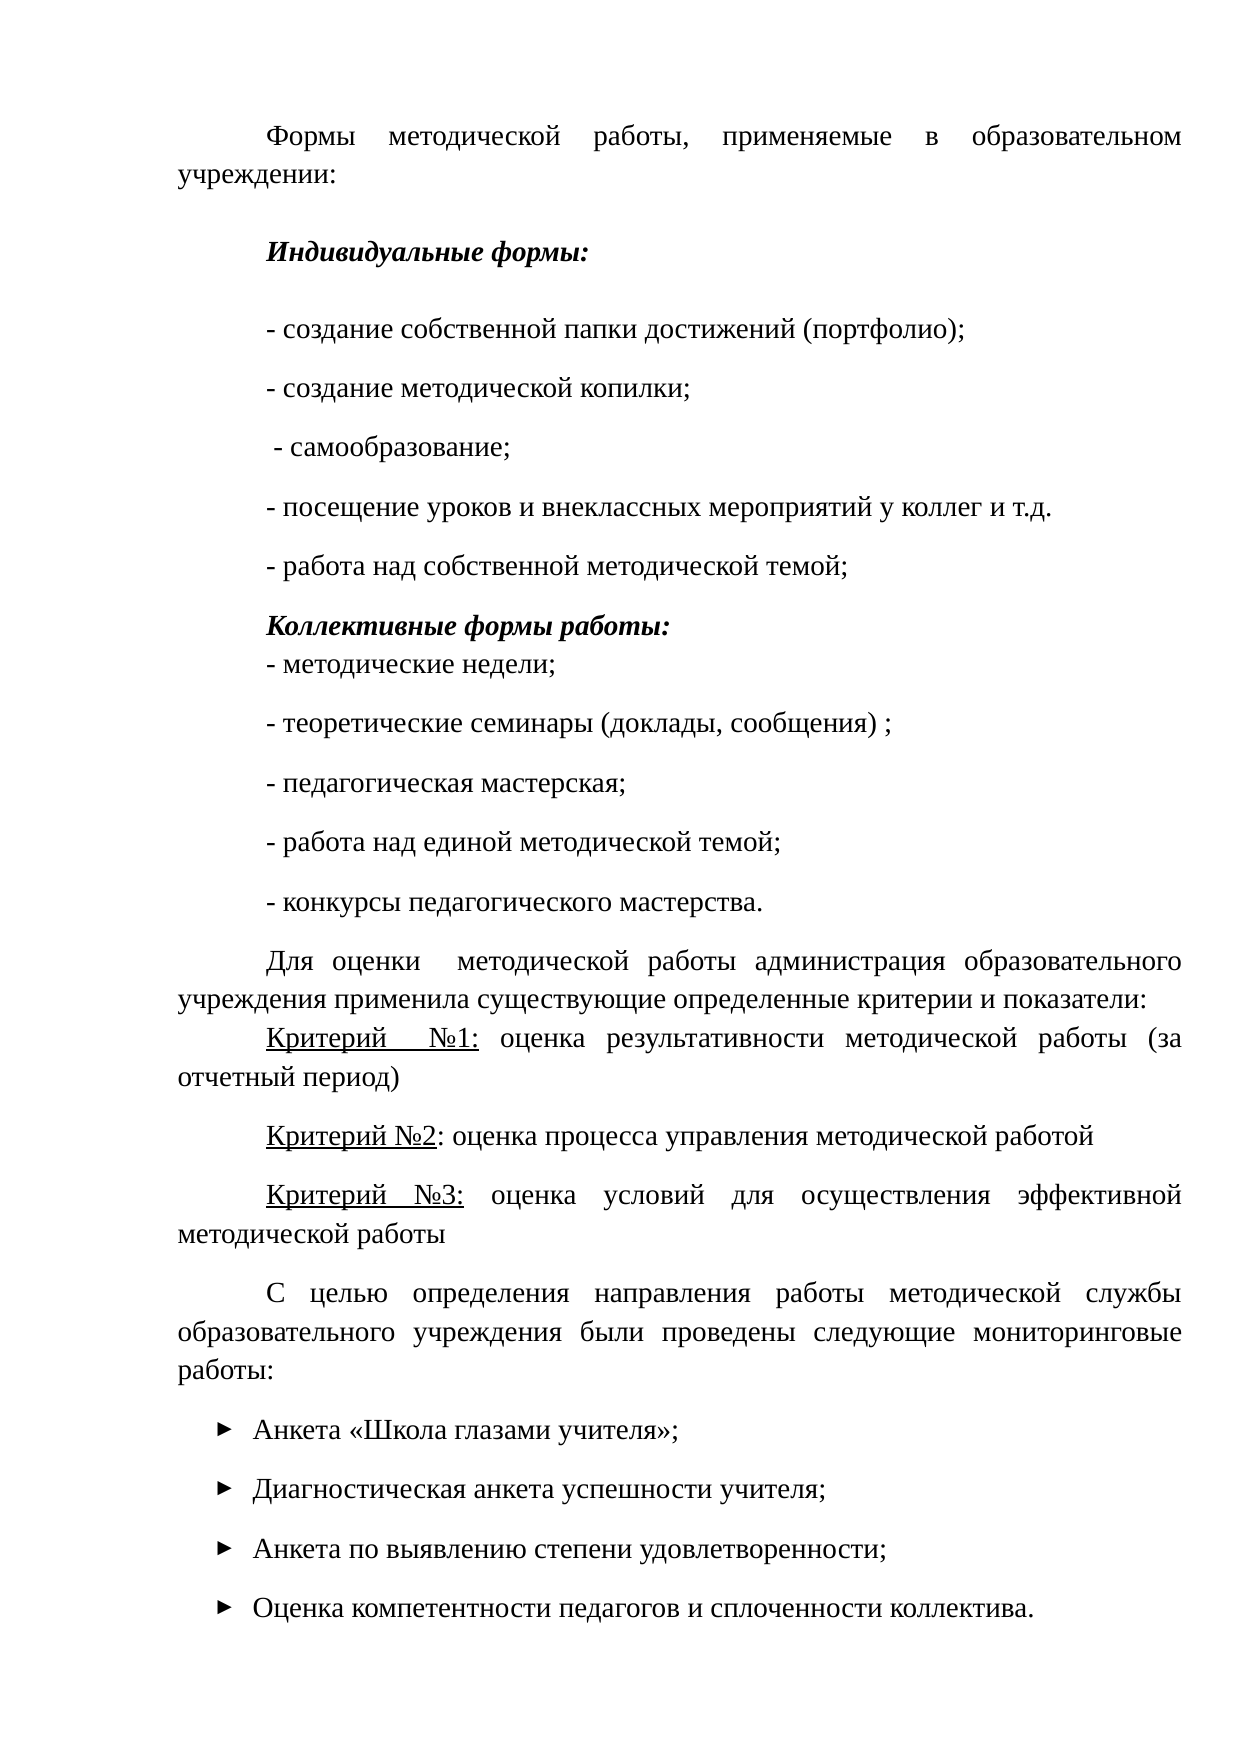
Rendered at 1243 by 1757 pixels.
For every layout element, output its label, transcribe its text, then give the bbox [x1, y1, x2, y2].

text - работа над единой методической темой; [177, 824, 1182, 858]
list Диагностическая анкета успешности учителя; [215, 1471, 1182, 1505]
text - методические недели; [177, 646, 1182, 680]
text С целью определения направления работы методической службы образовательного учреждения были проведены следующие мониторинговые работы: [177, 1275, 1182, 1386]
list Оценка компетентности педагогов и сплоченности коллектива. [215, 1590, 1182, 1624]
text Критерий №3: оценка условий для осуществления эффективной методической работы [177, 1177, 1182, 1249]
text - педагогическая мастерская; [177, 765, 1182, 798]
text Формы методической работы, применяемые в образовательном учреждении: [177, 118, 1182, 190]
text - создание методической копилки; [177, 370, 1182, 404]
text - конкурсы педагогического мастерства. [177, 884, 1182, 917]
text Критерий №1: оценка результативности методической работы (за отчетный период) [177, 1020, 1182, 1092]
text - посещение уроков и внеклассных мероприятий у коллег и т.д. [177, 489, 1182, 522]
text Коллективные формы работы: [177, 608, 1182, 641]
list Анкета «Школа глазами учителя»; [215, 1412, 1182, 1446]
text - самообразование; [177, 429, 1182, 463]
text Для оценки методической работы администрация образовательного учреждения применила существующие определенные критерии и показатели: [177, 943, 1182, 1015]
text - создание собственной папки достижений (портфолио); [177, 311, 1182, 344]
text Критерий №2: оценка процесса управления методической работой [177, 1118, 1182, 1152]
text Индивидуальные формы: [177, 234, 1182, 267]
text - теоретические семинары (доклады, сообщения) ; [177, 706, 1182, 739]
list Анкета по выявлению степени удовлетворенности; [215, 1531, 1182, 1564]
text - работа над собственной методической темой; [177, 548, 1182, 582]
